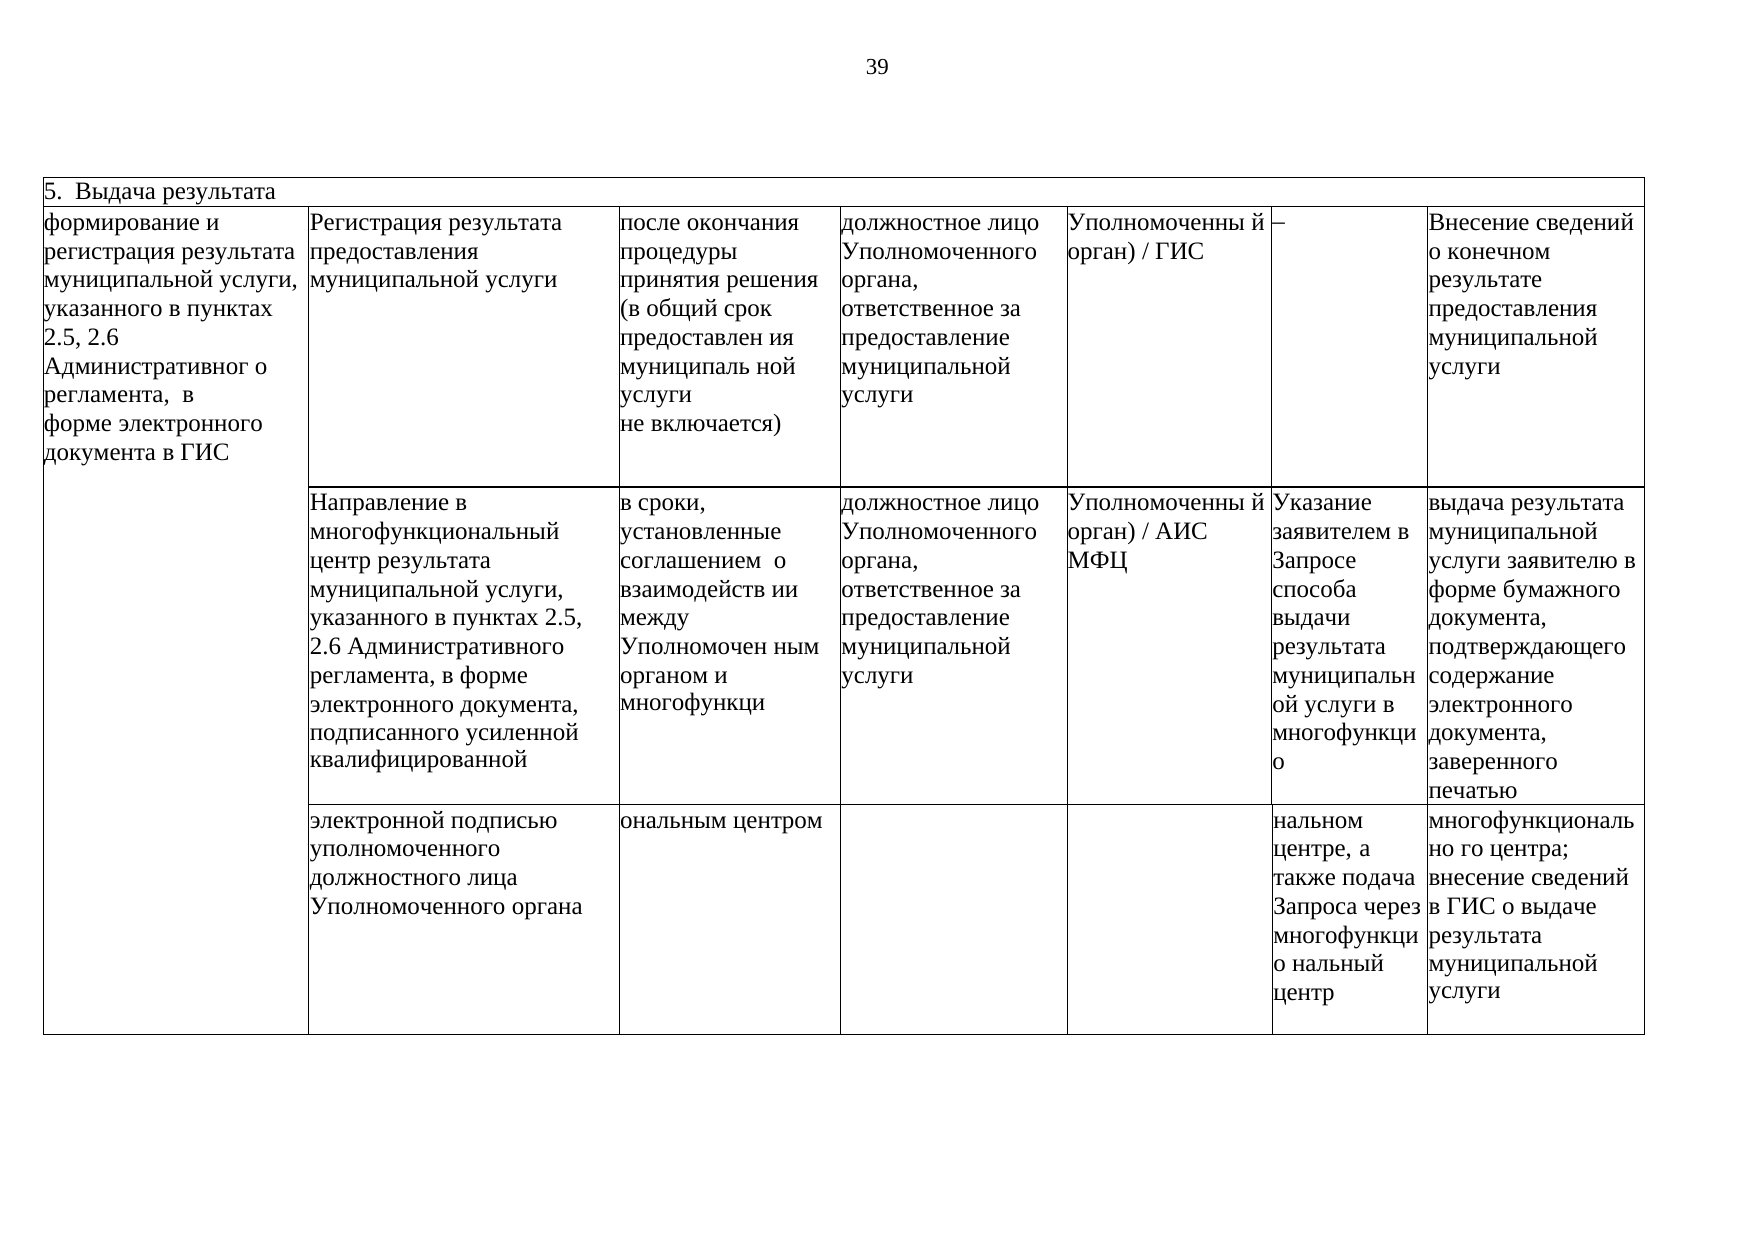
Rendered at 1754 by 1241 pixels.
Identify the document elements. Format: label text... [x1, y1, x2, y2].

table_cell формирование и регистрация результата муниципальной услуги, указанного в пунктах 2.5, 2.6 Административног о регламента, в форме электронного документа в ГИС [44, 207, 308, 1034]
table_cell Внесение сведений о конечном результате предоставления муниципальной услуги [1428, 207, 1644, 486]
table_cell должностное лицо Уполномоченного органа, ответственное за предоставление муниципальной услуги [841, 207, 1067, 486]
table_cell – [1272, 207, 1427, 486]
table_cell нальном центре, а также подача Запроса через многофункцио нальный центр [1273, 805, 1427, 1034]
table_cell должностное лицо Уполномоченного органа, ответственное за предоставление муниципальной услуги [841, 488, 1067, 804]
table_cell в сроки, установленные соглашением о взаимодейств ии между Уполномочен ным органом и многофункци [620, 488, 840, 804]
table_cell [1068, 805, 1272, 1034]
table_cell выдача результата муниципальной услуги заявителю в форме бумажного документа, подтверждающего содержание электронного документа, заверенного печатью [1428, 488, 1644, 804]
table_header 5. Выдача результата [44, 178, 1644, 206]
table_cell Уполномоченны й орган) / ГИС [1068, 207, 1271, 486]
table_cell после окончания процедуры принятия решения (в общий срок предоставлен ия муниципаль ной услуги не включается) [620, 207, 840, 486]
table_cell многофункционально го центра; внесение сведений в ГИС о выдаче результата муниципальной услуги [1428, 805, 1644, 1034]
table_cell Указание заявителем в Запросе способа выдачи результата муниципальн ой услуги в многофункцио [1272, 488, 1427, 804]
table_cell электронной подписью уполномоченного должностного лица Уполномоченного органа [309, 805, 619, 1034]
table_cell Уполномоченны й орган) / АИС МФЦ [1068, 488, 1271, 804]
table_cell [841, 805, 1067, 1034]
table_cell Регистрация результата предоставления муниципальной услуги [309, 207, 619, 486]
table_cell ональным центром [620, 805, 840, 1034]
table_cell Направление в многофункциональный центр результата муниципальной услуги, указанного в пунктах 2.5, 2.6 Административного регламента, в форме электронного документа, подписанного усиленной квалифицированной [309, 488, 619, 804]
